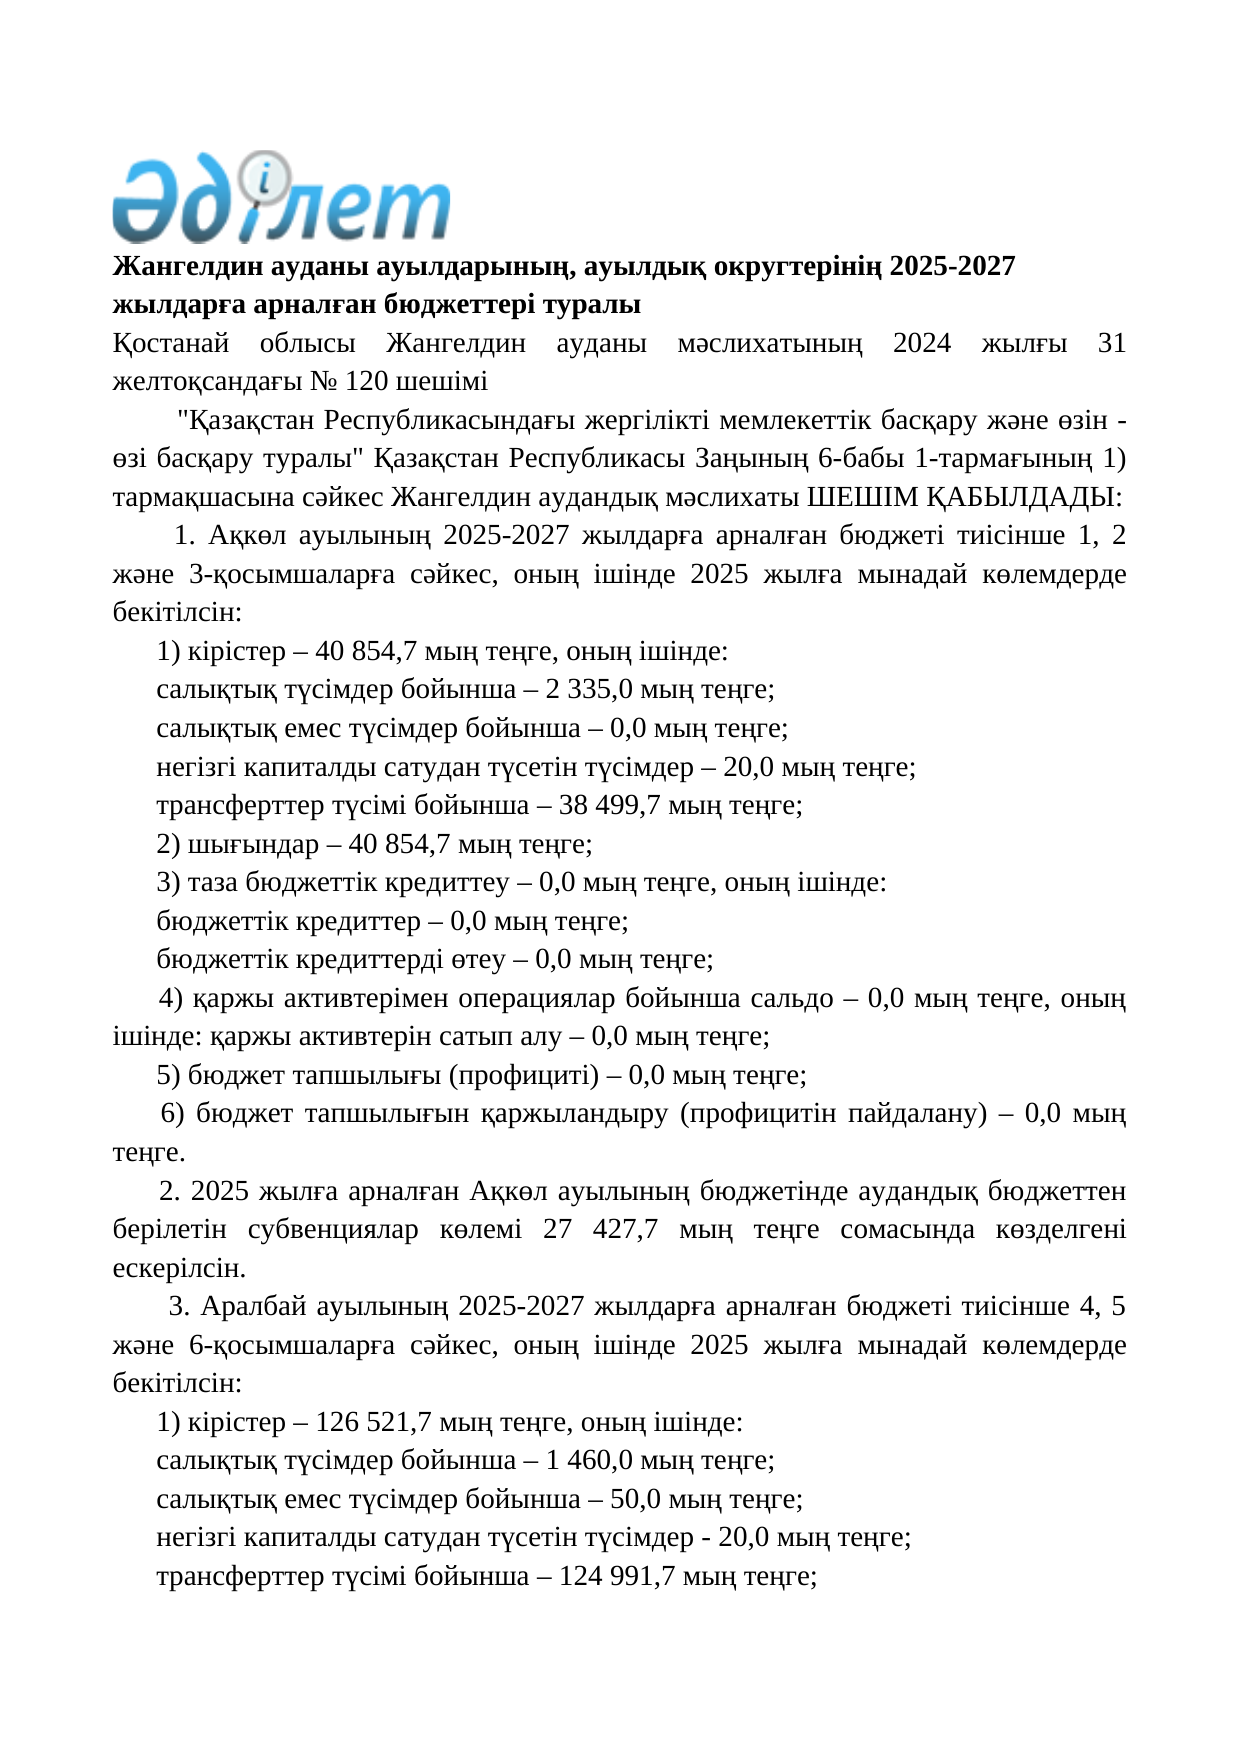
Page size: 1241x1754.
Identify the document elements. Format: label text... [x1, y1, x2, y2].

text 2. 2025 жылға арналған Ақкөл ауылының бюджетінде аудандық бюджеттен берілетін субвенциялар көлемі 27 427,7 мың теңге сомасында көзделгені ескерілсін. [112, 1173, 1128, 1283]
text 6) бюджет тапшылығын қаржыландыру (профицитін пайдалану) – 0,0 мың теңге. [112, 1096, 1128, 1168]
text трансферттер түсімі бойынша – 124 991,7 мың теңге; [112, 1558, 1128, 1592]
text 4) қаржы активтерімен операциялар бойынша сальдо – 0,0 мың теңге, оның ішінде: қаржы активтерін сатып алу – 0,0 мың теңге; [112, 980, 1128, 1052]
text бюджеттік кредиттерді өтеу – 0,0 мың теңге; [112, 941, 1128, 975]
text Жангелдин ауданы ауылдарының, ауылдық округтерінің 2025-2027 жылдарға арналған бюджеттері туралы [112, 248, 1128, 320]
text 3) таза бюджеттiк кредиттеу – 0,0 мың теңге, оның iшiнде: [112, 864, 1128, 898]
text 1) кірістер – 126 521,7 мың теңге, оның iшiнде: [112, 1404, 1128, 1437]
text негізгі капиталды сатудан түсетін түсімдер – 20,0 мың теңге; [112, 749, 1128, 782]
picture [112, 150, 451, 244]
text "Қазақстан Республикасындағы жергілікті мемлекеттік басқару және өзін - өзі басқару туралы" Қазақстан Республикасы Заңының 6-бабы 1-тармағының 1) тармақшасына сәйкес Жангелдин аудандық мәслихаты ШЕШІМ ҚАБЫЛДАДЫ: [112, 402, 1128, 512]
text салықтық емес түсімдер бойынша – 0,0 мың теңге; [112, 710, 1128, 744]
text 5) бюджет тапшылығы (профициті) – 0,0 мың теңге; [112, 1057, 1128, 1091]
text салықтық емес түсімдер бойынша – 50,0 мың теңге; [112, 1481, 1128, 1514]
text трансферттер түсімі бойынша – 38 499,7 мың теңге; [112, 787, 1128, 821]
text негізгі капиталды сатудан түсетін түсімдер - 20,0 мың теңге; [112, 1519, 1128, 1553]
text 3. Аралбай ауылының 2025-2027 жылдарға арналған бюджеті тиісінше 4, 5 және 6-қосымшаларға сәйкес, оның ішінде 2025 жылға мынадай көлемдерде бекітілсін: [112, 1288, 1128, 1399]
text 2) шығындар – 40 854,7 мың теңге; [112, 826, 1128, 859]
text салықтық түсімдер бойынша – 1 460,0 мың теңге; [112, 1442, 1128, 1476]
text Қостанай облысы Жангелдин ауданы мәслихатының 2024 жылғы 31 желтоқсандағы № 120 шешімі [112, 325, 1128, 397]
text 1) кірістер – 40 854,7 мың теңге, оның iшiнде: [112, 633, 1128, 667]
text бюджеттік кредиттер – 0,0 мың теңге; [112, 903, 1128, 936]
text 1. Ақкөл ауылының 2025-2027 жылдарға арналған бюджеті тиісінше 1, 2 және 3-қосымшаларға сәйкес, оның ішінде 2025 жылға мынадай көлемдерде бекітілсін: [112, 517, 1128, 628]
text салықтық түсімдер бойынша – 2 335,0 мың теңге; [112, 672, 1128, 705]
